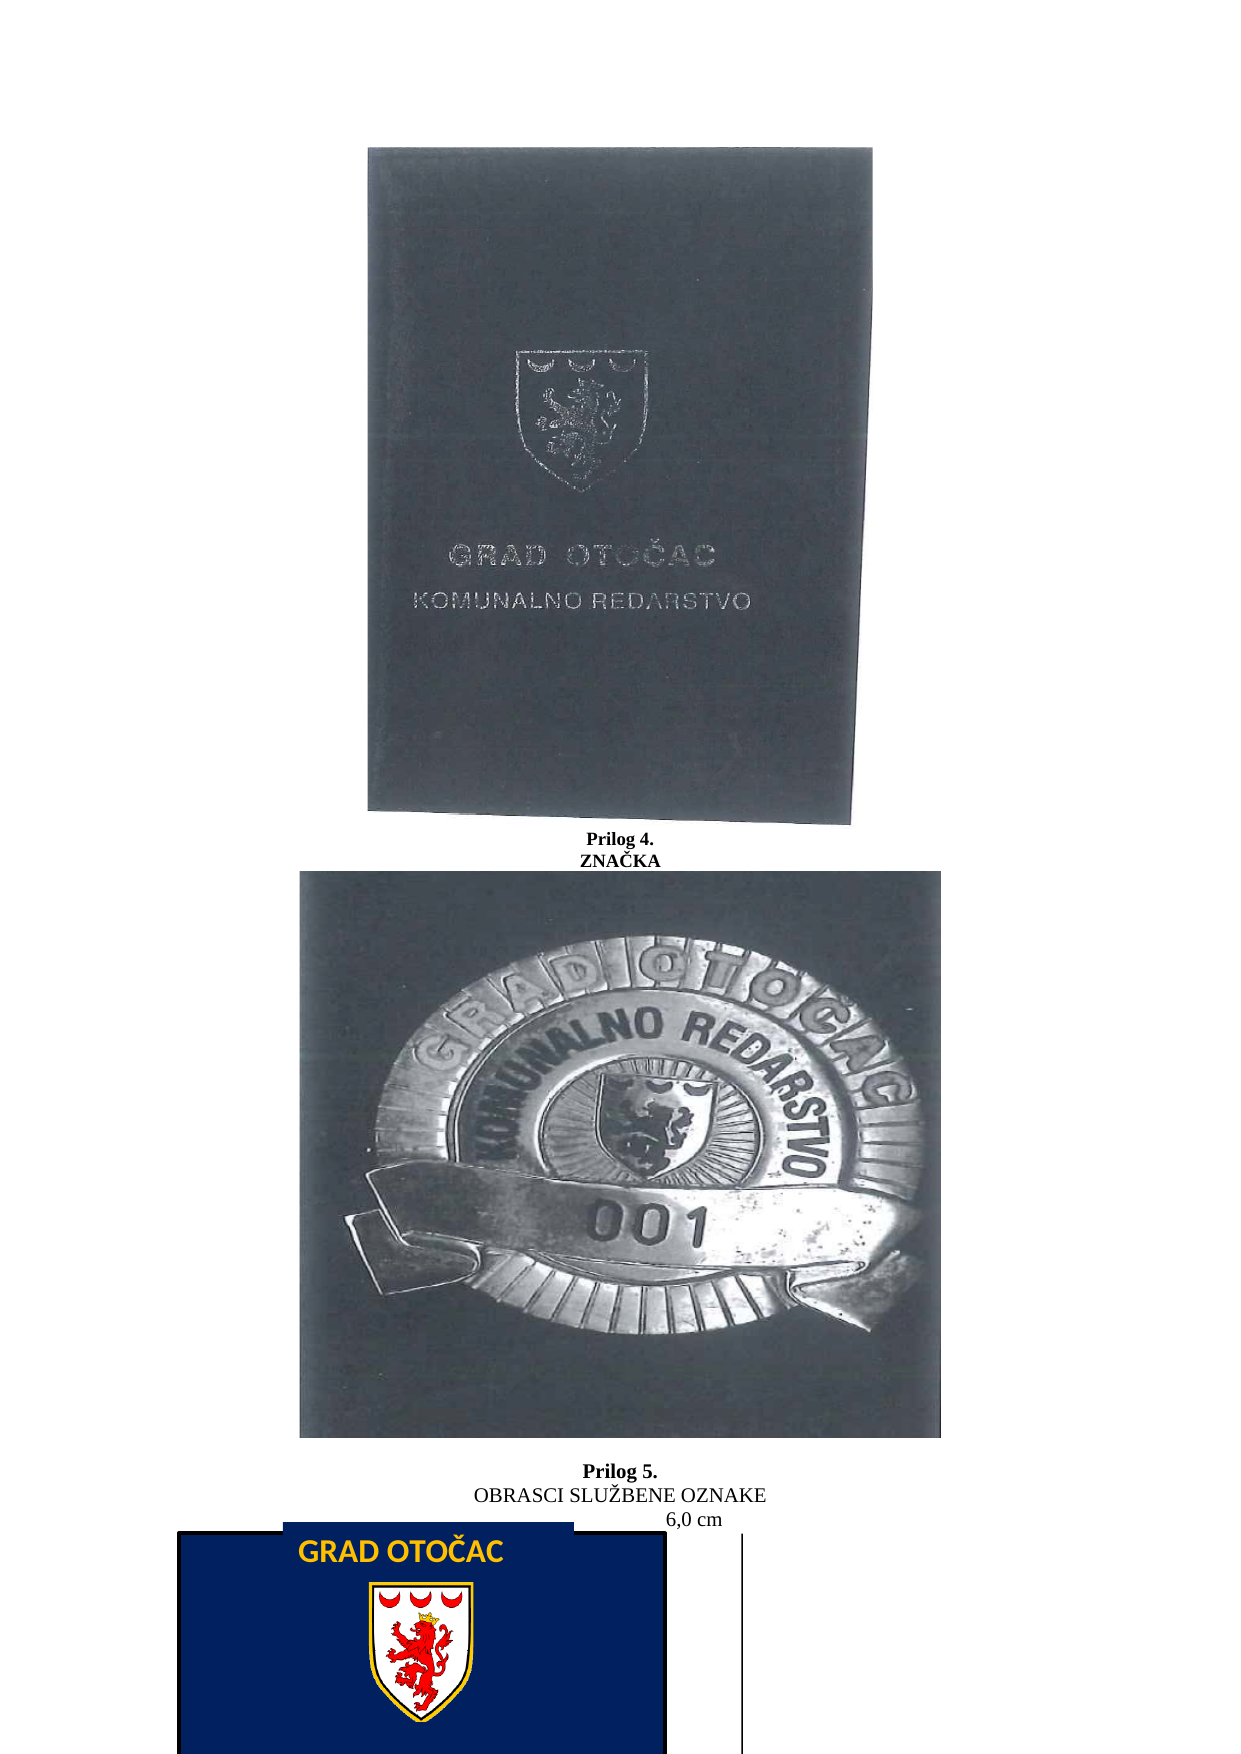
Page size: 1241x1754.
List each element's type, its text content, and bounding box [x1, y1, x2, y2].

text Prilog 5. [148, 1459, 1093, 1483]
text ZNAČKA [148, 850, 1093, 871]
text 6,0 cm [148, 1507, 1093, 1531]
text OBRASCI SLUŽBENE OZNAKE [148, 1483, 1093, 1507]
text Prilog 4. [148, 828, 1093, 850]
picture [368, 1582, 474, 1722]
